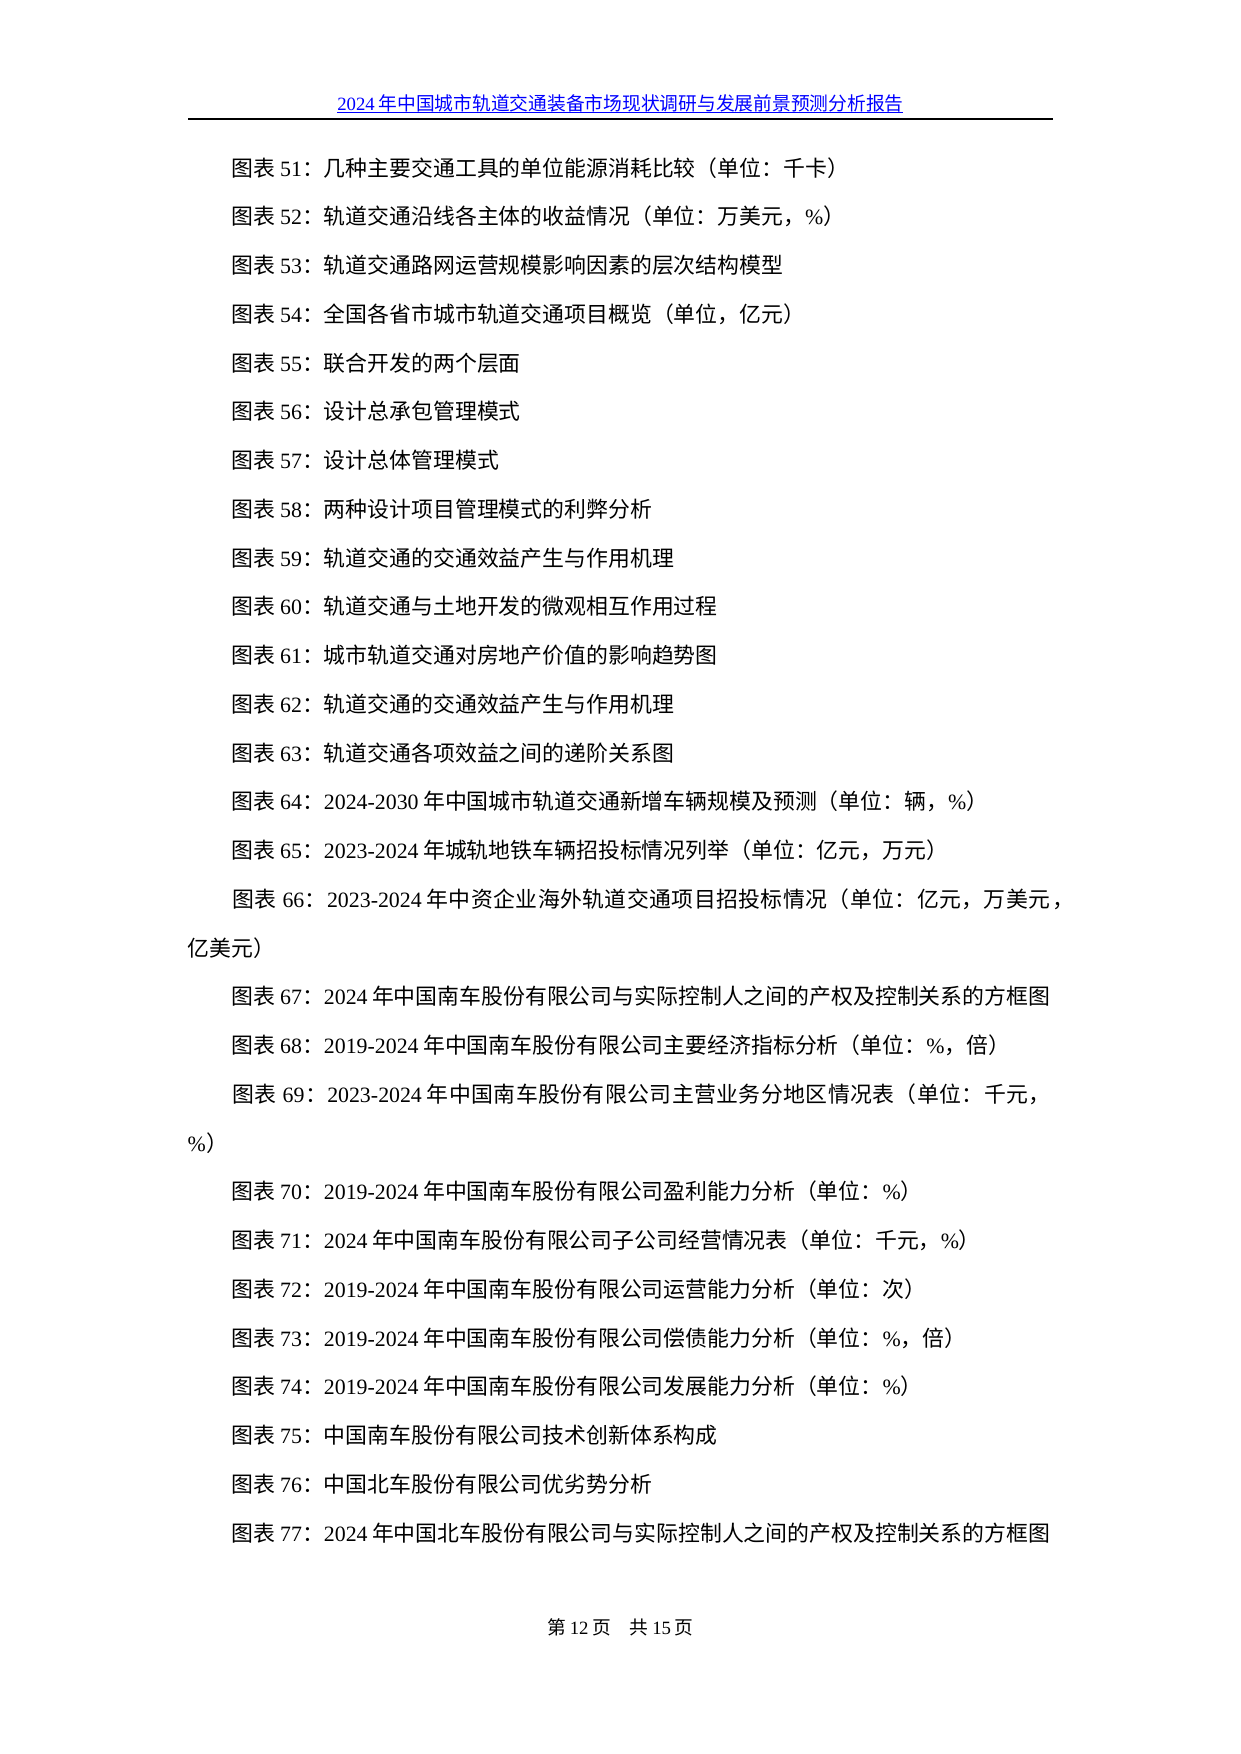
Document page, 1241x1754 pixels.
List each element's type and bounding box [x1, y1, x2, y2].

text [187, 150, 1053, 1548]
